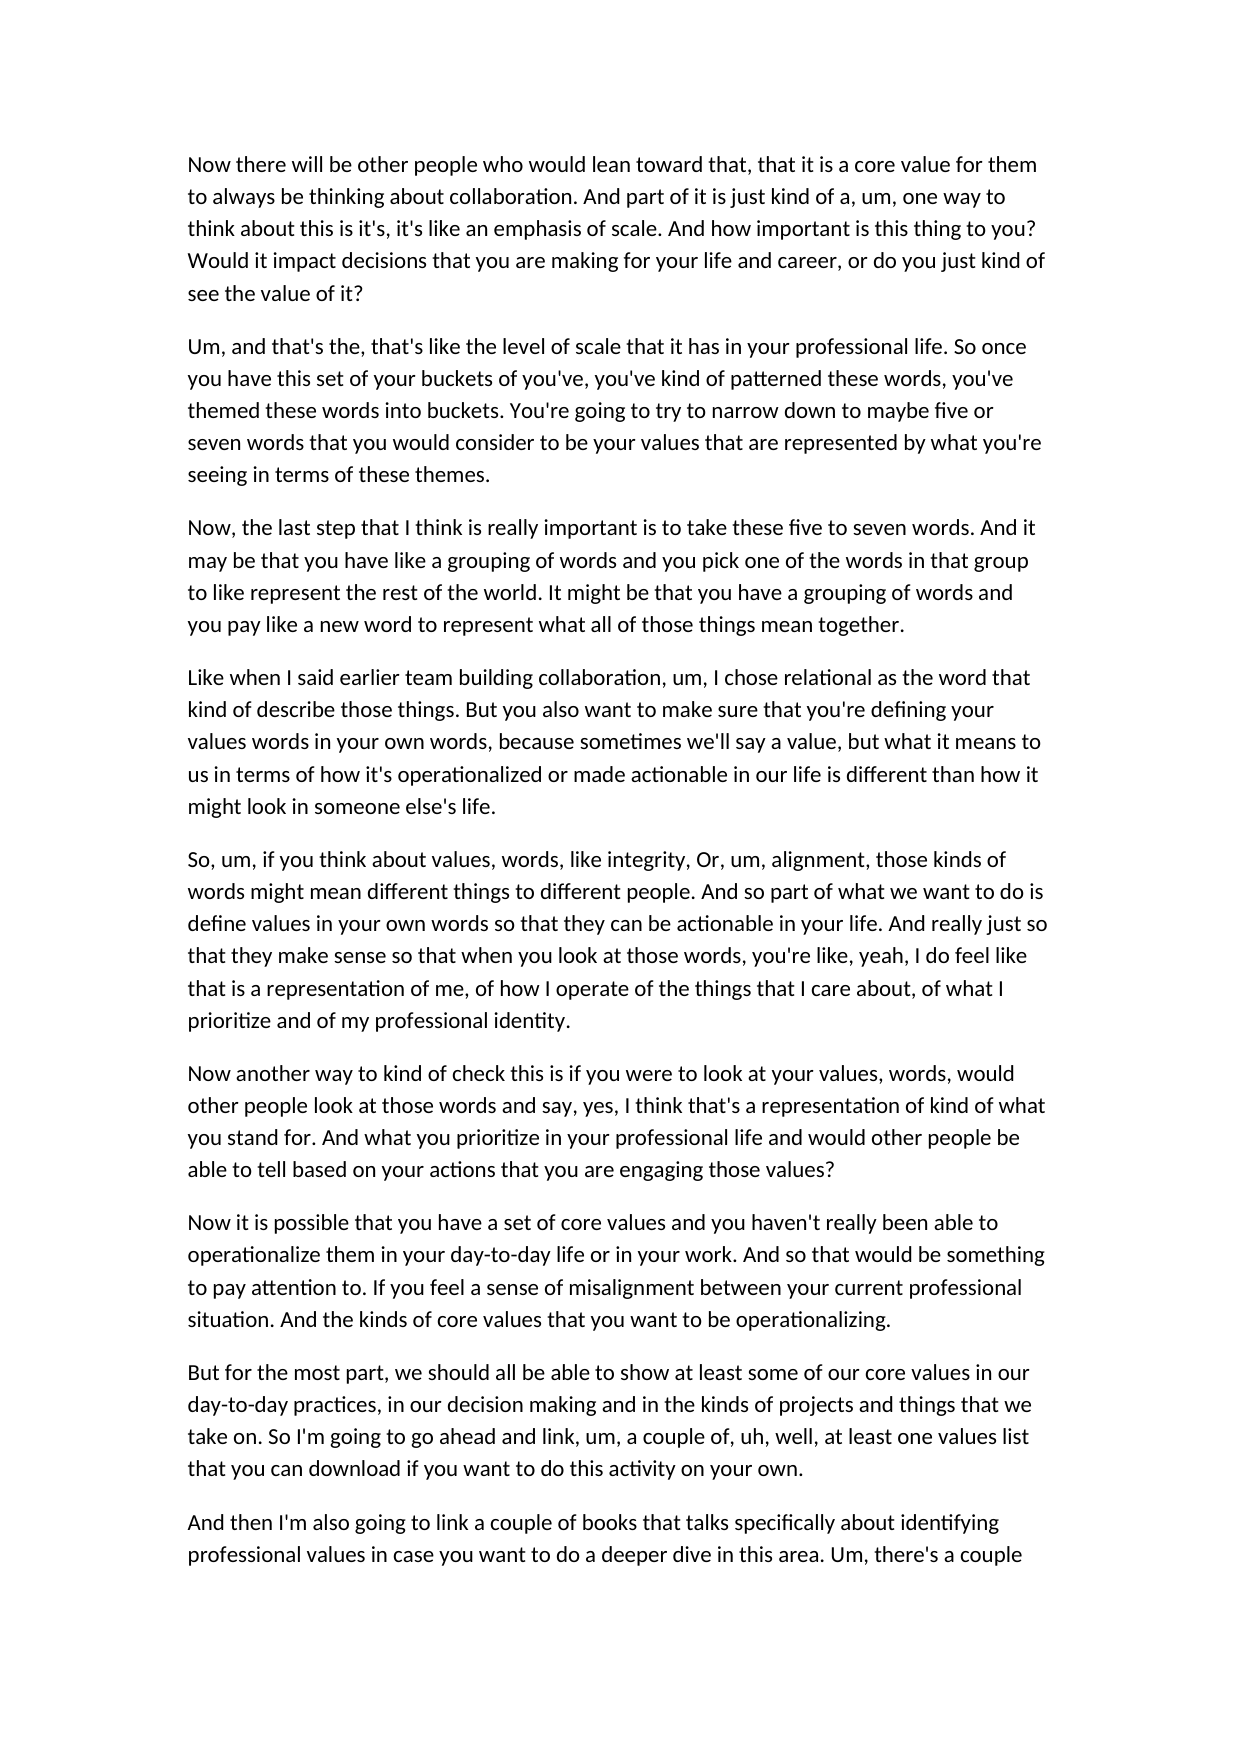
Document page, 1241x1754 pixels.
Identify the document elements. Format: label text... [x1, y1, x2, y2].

text Now there will be other people who would lean toward that, that it is a core value for them to always be thinking about collaboration. And part of it is just kind of a, um, one way to think about this is it's, it's like an emphasis of scale. And how important is this thing to you? Would it impact decisions that you are making for your life and career, or do you just kind of see the value of it? [187, 150, 1053, 307]
text Now another way to kind of check this is if you were to look at your values, words, would other people look at those words and say, yes, I think that's a representation of kind of what you stand for. And what you prioritize in your professional life and would other people be able to tell based on your actions that you are engaging those values? [187, 1059, 1053, 1183]
text Now, the last step that I think is really important is to take these five to seven words. And it may be that you have like a grouping of words and you pick one of the words in that group to like represent the rest of the world. It might be that you have a grouping of words and you pay like a new word to represent what all of those things mean together. [187, 513, 1053, 638]
text So, um, if you think about values, words, like integrity, Or, um, alignment, those kinds of words might mean different things to different people. And so part of what we want to do is define values in your own words so that they can be actionable in your life. And really just so that they make sense so that when you look at those words, you're like, yeah, I do feel like that is a representation of me, of how I operate of the things that I care about, of what I prioritize and of my professional identity. [187, 845, 1053, 1034]
text Now it is possible that you have a set of core values and you haven't really been able to operationalize them in your day-to-day life or in your work. And so that would be something to pay attention to. If you feel a sense of misalignment between your current professional situation. And the kinds of core values that you want to be operationalizing. [187, 1208, 1053, 1333]
text But for the most part, we should all be able to show at least some of our core values in our day-to-day practices, in our decision making and in the kinds of projects and things that we take on. So I'm going to go ahead and link, um, a couple of, uh, well, at least one values list that you can download if you want to do this activity on your own. [187, 1358, 1053, 1483]
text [187, 1508, 1053, 1568]
text Like when I said earlier team building collaboration, um, I chose relational as the word that kind of describe those things. But you also want to make sure that you're defining your values words in your own words, because sometimes we'll say a value, but what it means to us in terms of how it's operationalized or made actionable in our life is different than how it might look in someone else's life. [187, 663, 1053, 820]
text Um, and that's the, that's like the level of scale that it has in your professional life. So once you have this set of your buckets of you've, you've kind of patterned these words, you've themed these words into buckets. You're going to try to narrow down to maybe five or seven words that you would consider to be your values that are represented by what you're seeing in terms of these themes. [187, 332, 1053, 488]
